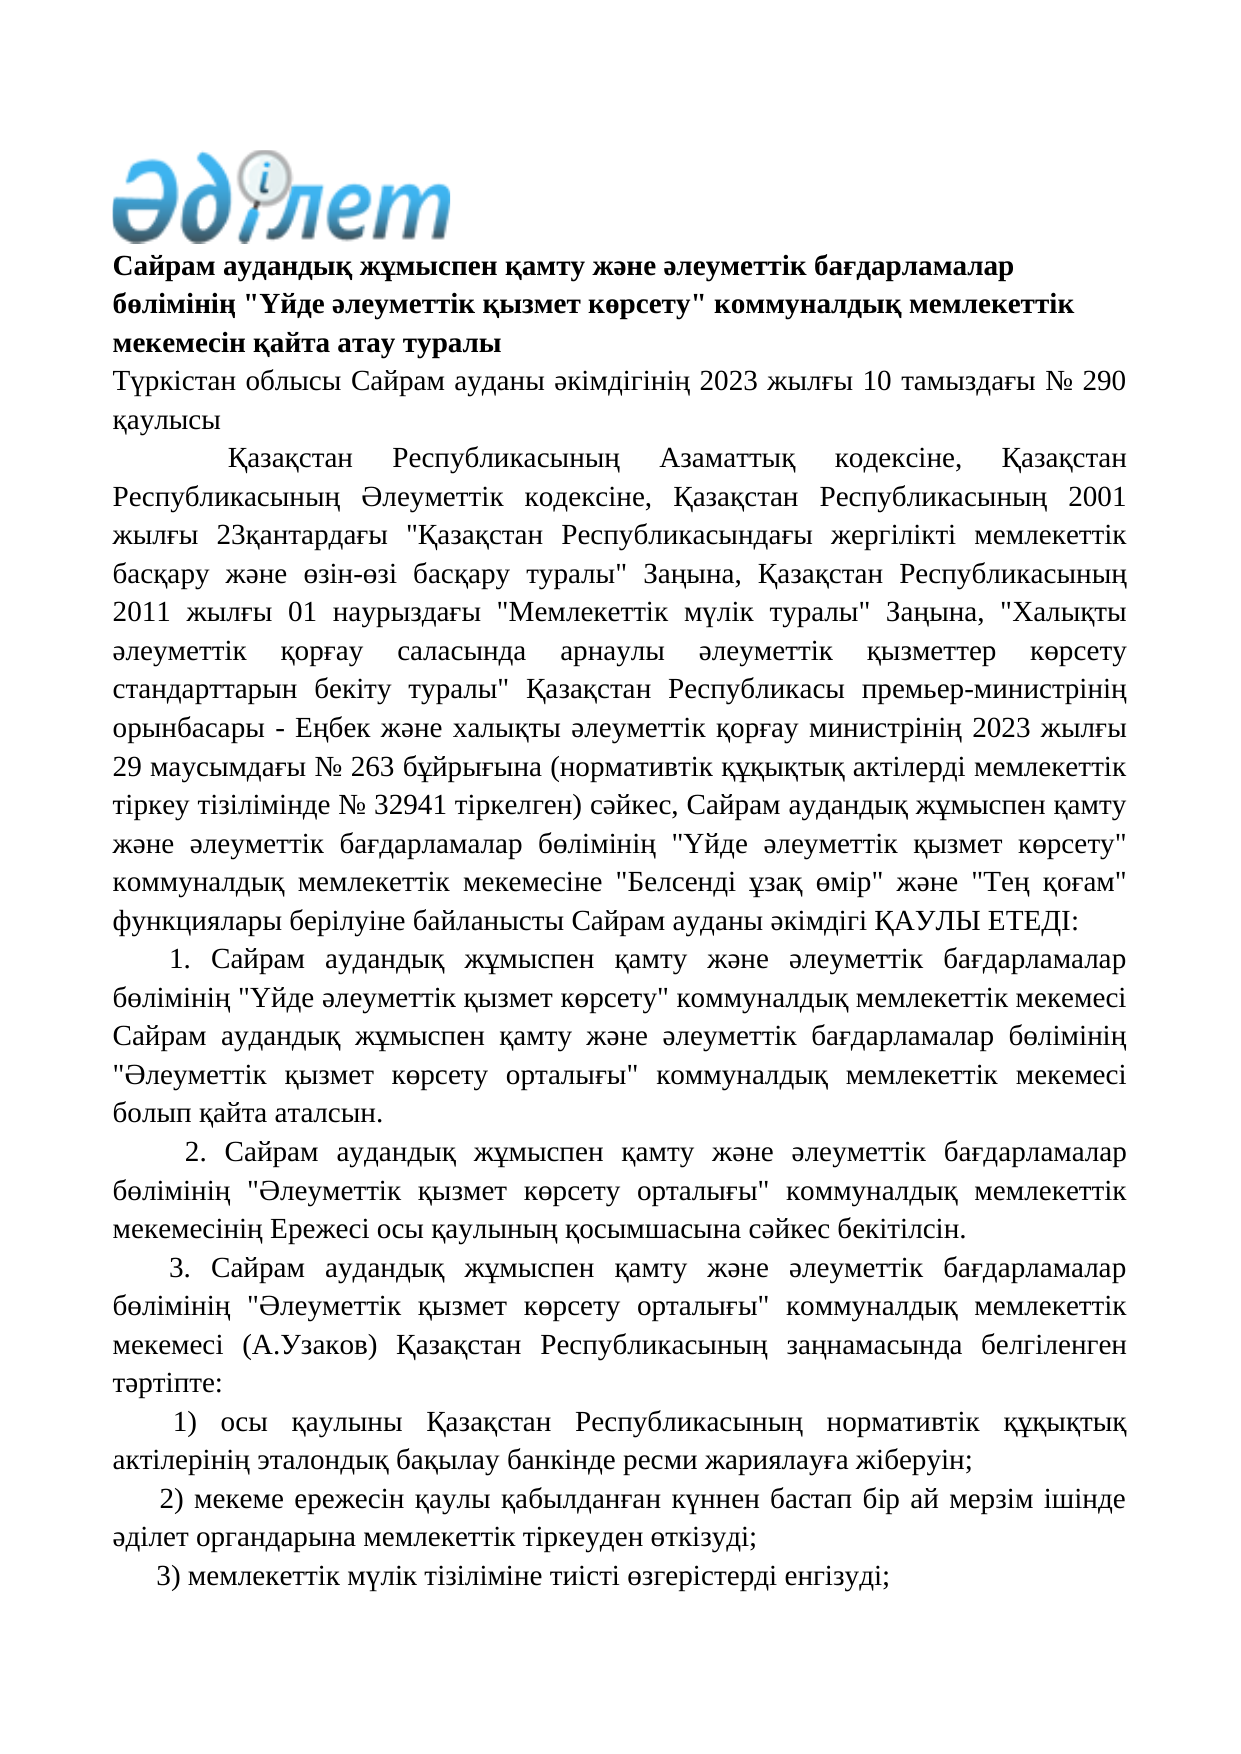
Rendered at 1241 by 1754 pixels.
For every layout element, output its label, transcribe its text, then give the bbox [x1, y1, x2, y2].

picture [112, 150, 451, 244]
text Түркістан облысы Сайрам ауданы әкiмдiгiнiң 2023 жылғы 10 тамыздағы № 290 қаулысы [112, 363, 1128, 435]
text Сайрам аудандық жұмыспен қамту және әлеуметтік бағдарламалар бөлімінің "Үйде әлеуметтік қызмет көрсету" коммуналдық мемлекеттік мекемесін қайта атау туралы [112, 248, 1128, 358]
text Қазақстан Республикасының Азаматтық кодексіне, Қазақстан Республикасының Әлеуметтік кодексіне, Қазақстан Республикасының 2001 жылғы 23қантардағы "Қазақстан Республикасындағы жергілікті мемлекеттік басқару және өзін-өзі басқару туралы" Заңына, Қазақстан Республикасының 2011 жылғы 01 наурыздағы "Мемлекеттік мүлік туралы" Заңына, "Халықты әлеуметтік қорғау саласында арнаулы әлеуметтік қызметтер көрсету стандарттарын бекіту туралы" Қазақстан Республикасы премьер-министрінің орынбасары - Еңбек және халықты әлеуметтік қорғау министрінің 2023 жылғы 29 маусымдағы № 263 бұйрығына (нормативтік құқықтық актілерді мемлекеттік тіркеу тізілімінде № 32941 тіркелген) сәйкес, Сайрам аудандық жұмыспен қамту және әлеуметтік бағдарламалар бөлімінің "Үйде әлеуметтік қызмет көрсету" коммуналдық мемлекеттік мекемесіне "Белсенді ұзақ өмір" және "Тең қоғам" функциялары берілуіне байланысты Сайрам ауданы әкімдігі ҚАУЛЫ ЕТЕДІ: [112, 440, 1128, 936]
text 3) мемлекеттік мүлік тізіліміне тиісті өзгерістерді енгізуді; [112, 1558, 1128, 1592]
text 1) осы қаулыны Қазақстан Республикасының нормативтік құқықтық актілерінің эталондық бақылау банкінде ресми жариялауға жіберуін; [112, 1404, 1128, 1476]
text 2) мекеме ережесін қаулы қабылданған күннен бастап бір ай мерзім ішінде әділет органдарына мемлекеттік тіркеуден өткізуді; [112, 1481, 1128, 1553]
text 1. Сайрам аудандық жұмыспен қамту және әлеуметтік бағдарламалар бөлімінің "Үйде әлеуметтік қызмет көрсету" коммуналдық мемлекеттік мекемесі Сайрам аудандық жұмыспен қамту және әлеуметтік бағдарламалар бөлімінің "Әлеуметтік қызмет көрсету орталығы" коммуналдық мемлекеттік мекемесі болып қайта аталсын. [112, 941, 1128, 1129]
text 3. Сайрам аудандық жұмыспен қамту және әлеуметтік бағдарламалар бөлімінің "Әлеуметтік қызмет көрсету орталығы" коммуналдық мемлекеттік мекемесі (А.Узаков) Қазақстан Республикасының заңнамасында белгіленген тәртіпте: [112, 1250, 1128, 1399]
text 2. Сайрам аудандық жұмыспен қамту және әлеуметтік бағдарламалар бөлімінің "Әлеуметтік қызмет көрсету орталығы" коммуналдық мемлекеттік мекемесінің Ережесі осы қаулының қосымшасына сәйкес бекітілсін. [112, 1134, 1128, 1245]
